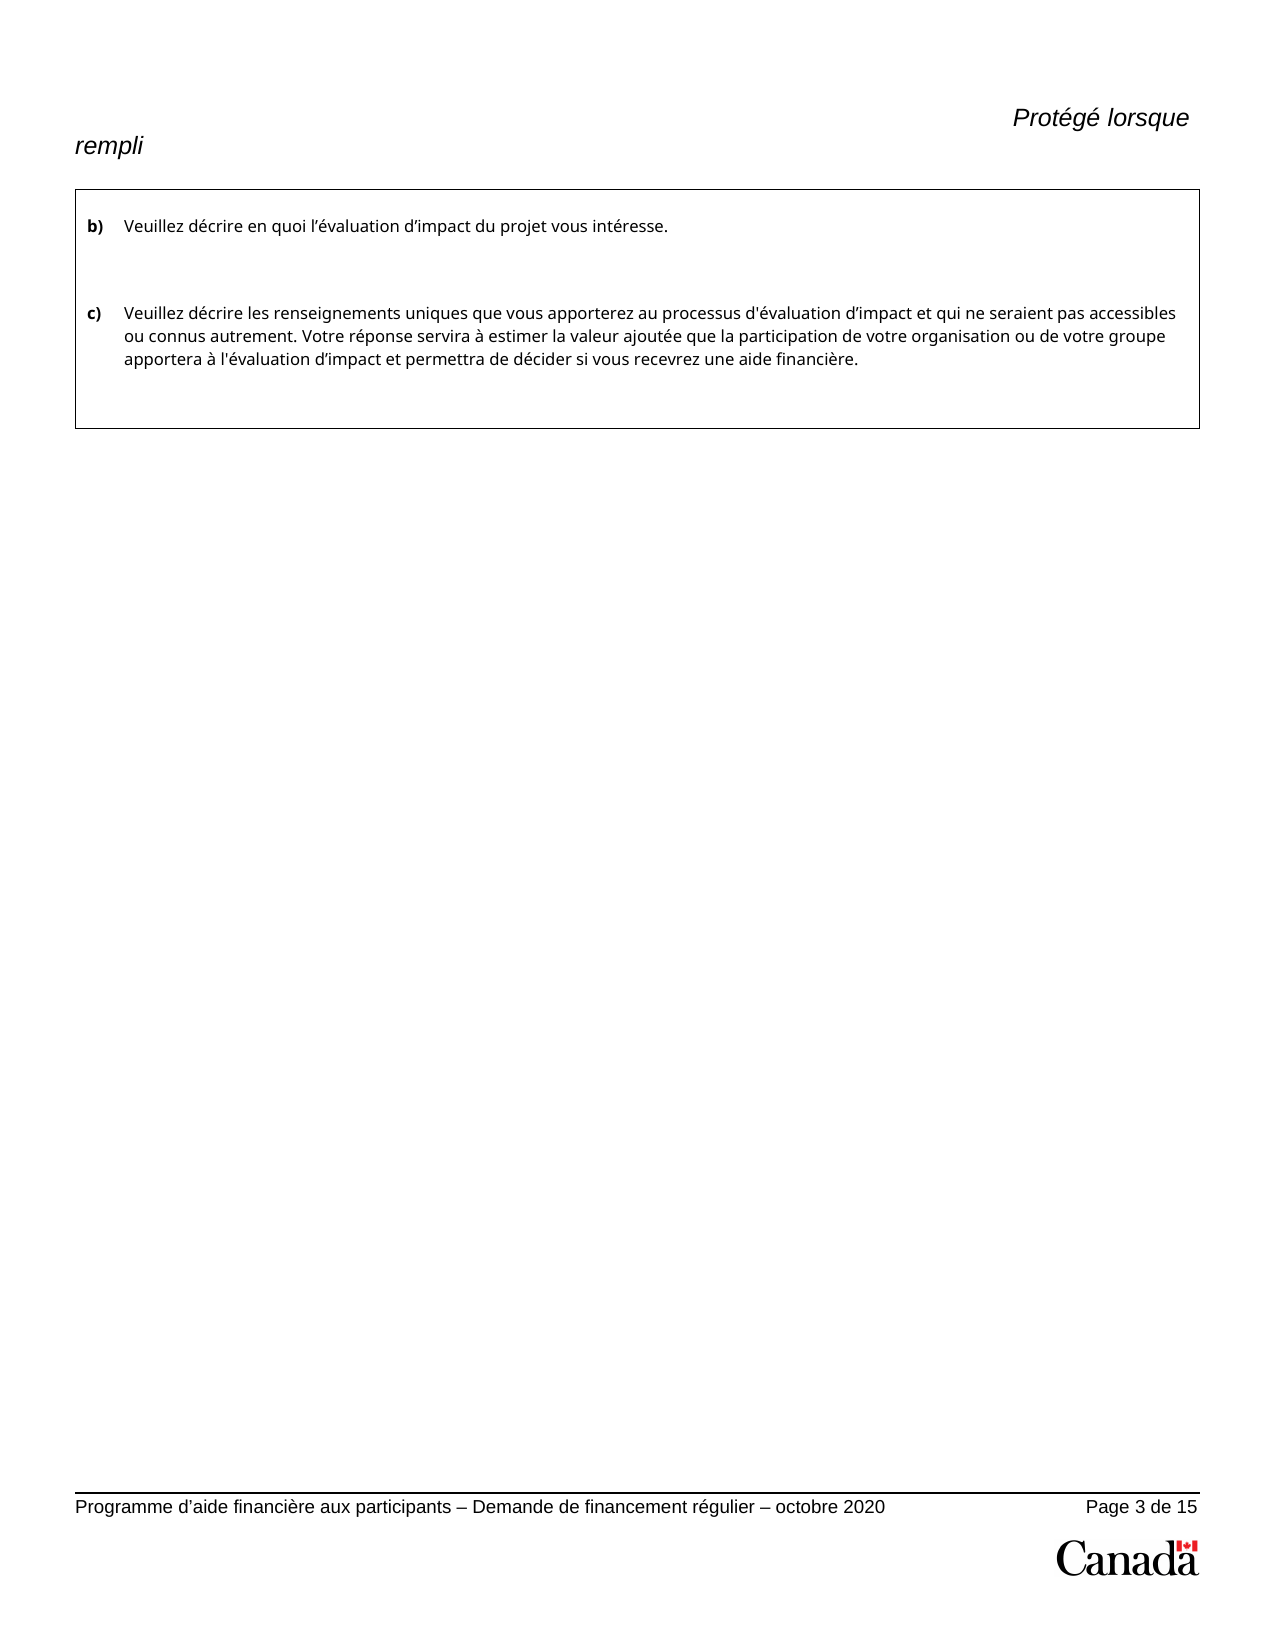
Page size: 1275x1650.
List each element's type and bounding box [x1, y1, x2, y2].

table_header [76, 190, 1199, 428]
picture [1054, 1539, 1200, 1577]
